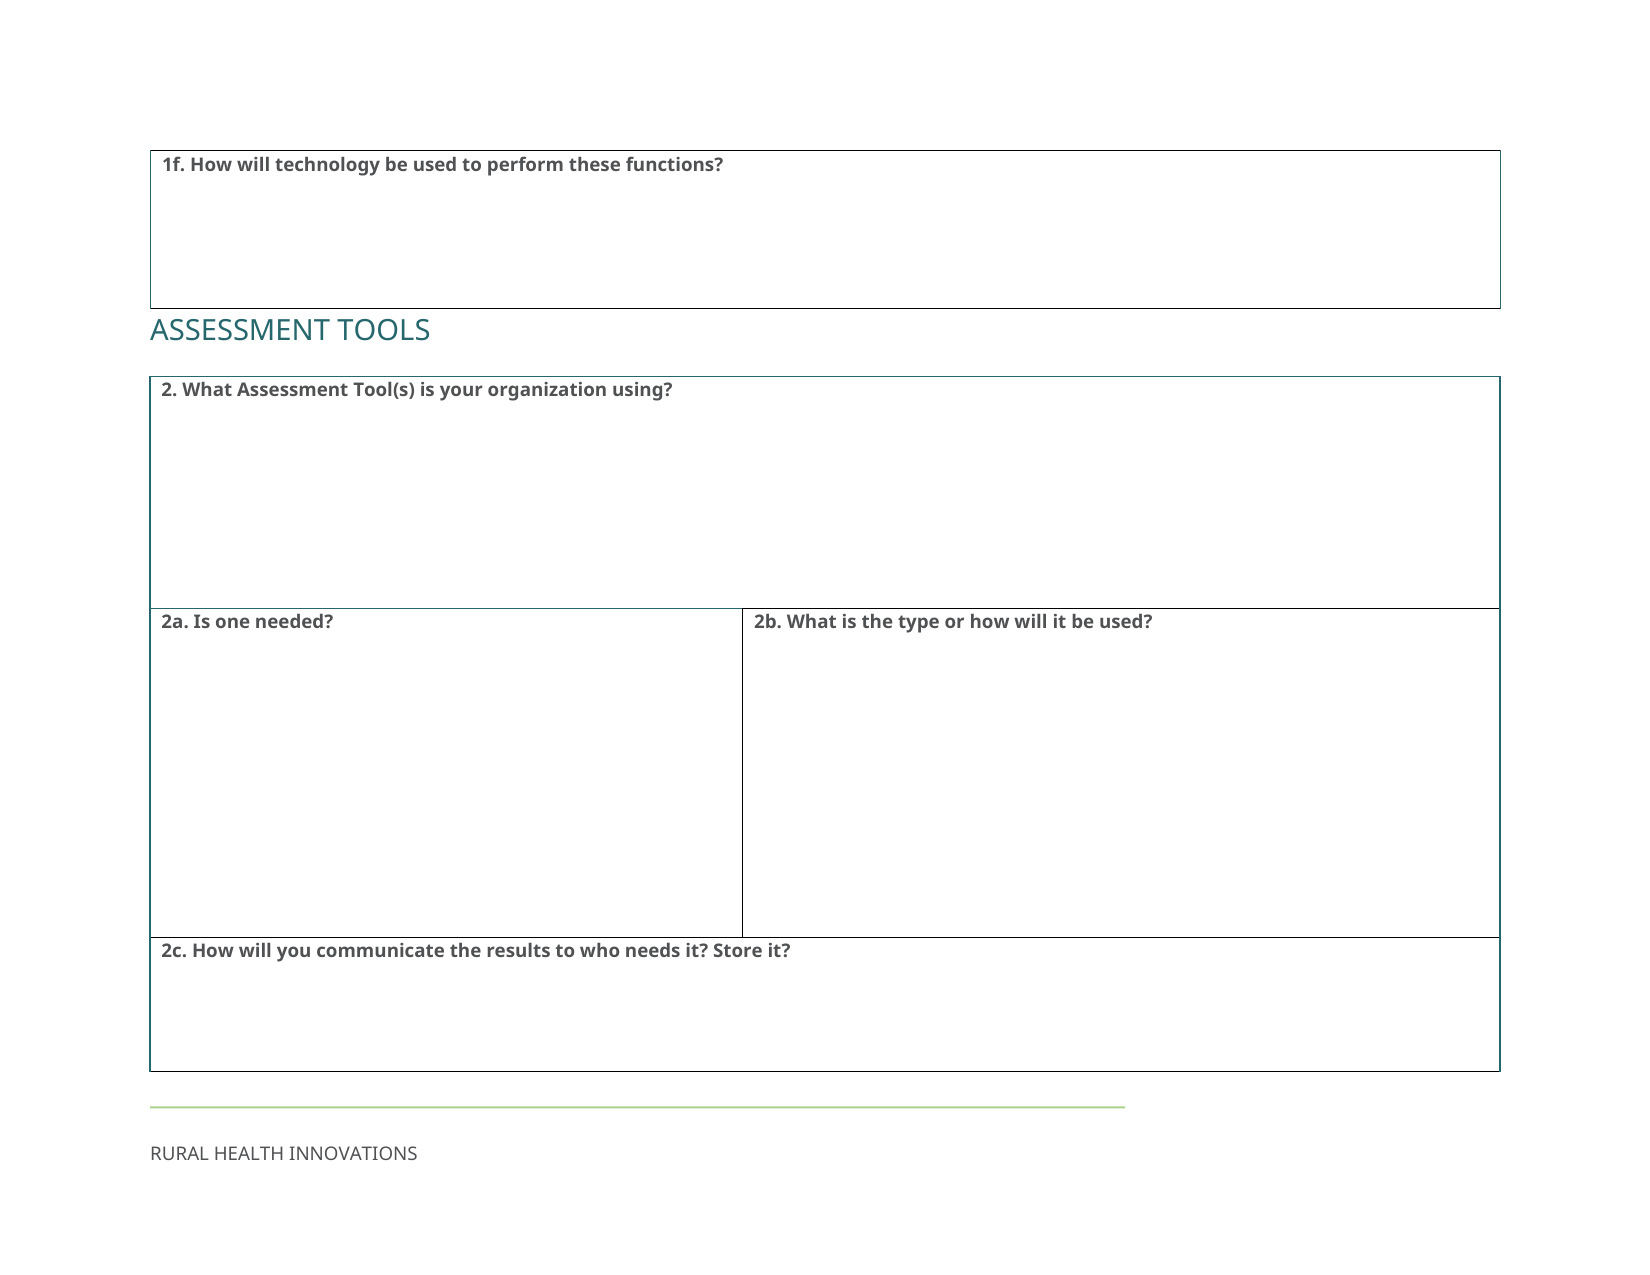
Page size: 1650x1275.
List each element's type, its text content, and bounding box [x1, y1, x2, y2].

table_cell 2c. How will you communicate the results to who needs it? Store it? [151, 938, 1499, 1071]
table_cell 2b. What is the type or how will it be used? [743, 609, 1499, 937]
table_header 2. What Assessment Tool(s) is your organization using? [151, 377, 1499, 608]
subtitle Assessment Tools [150, 309, 1500, 349]
table_cell 1f. How will technology be used to perform these functions? [151, 151, 1500, 308]
table_cell 2a. Is one needed? [151, 609, 742, 937]
